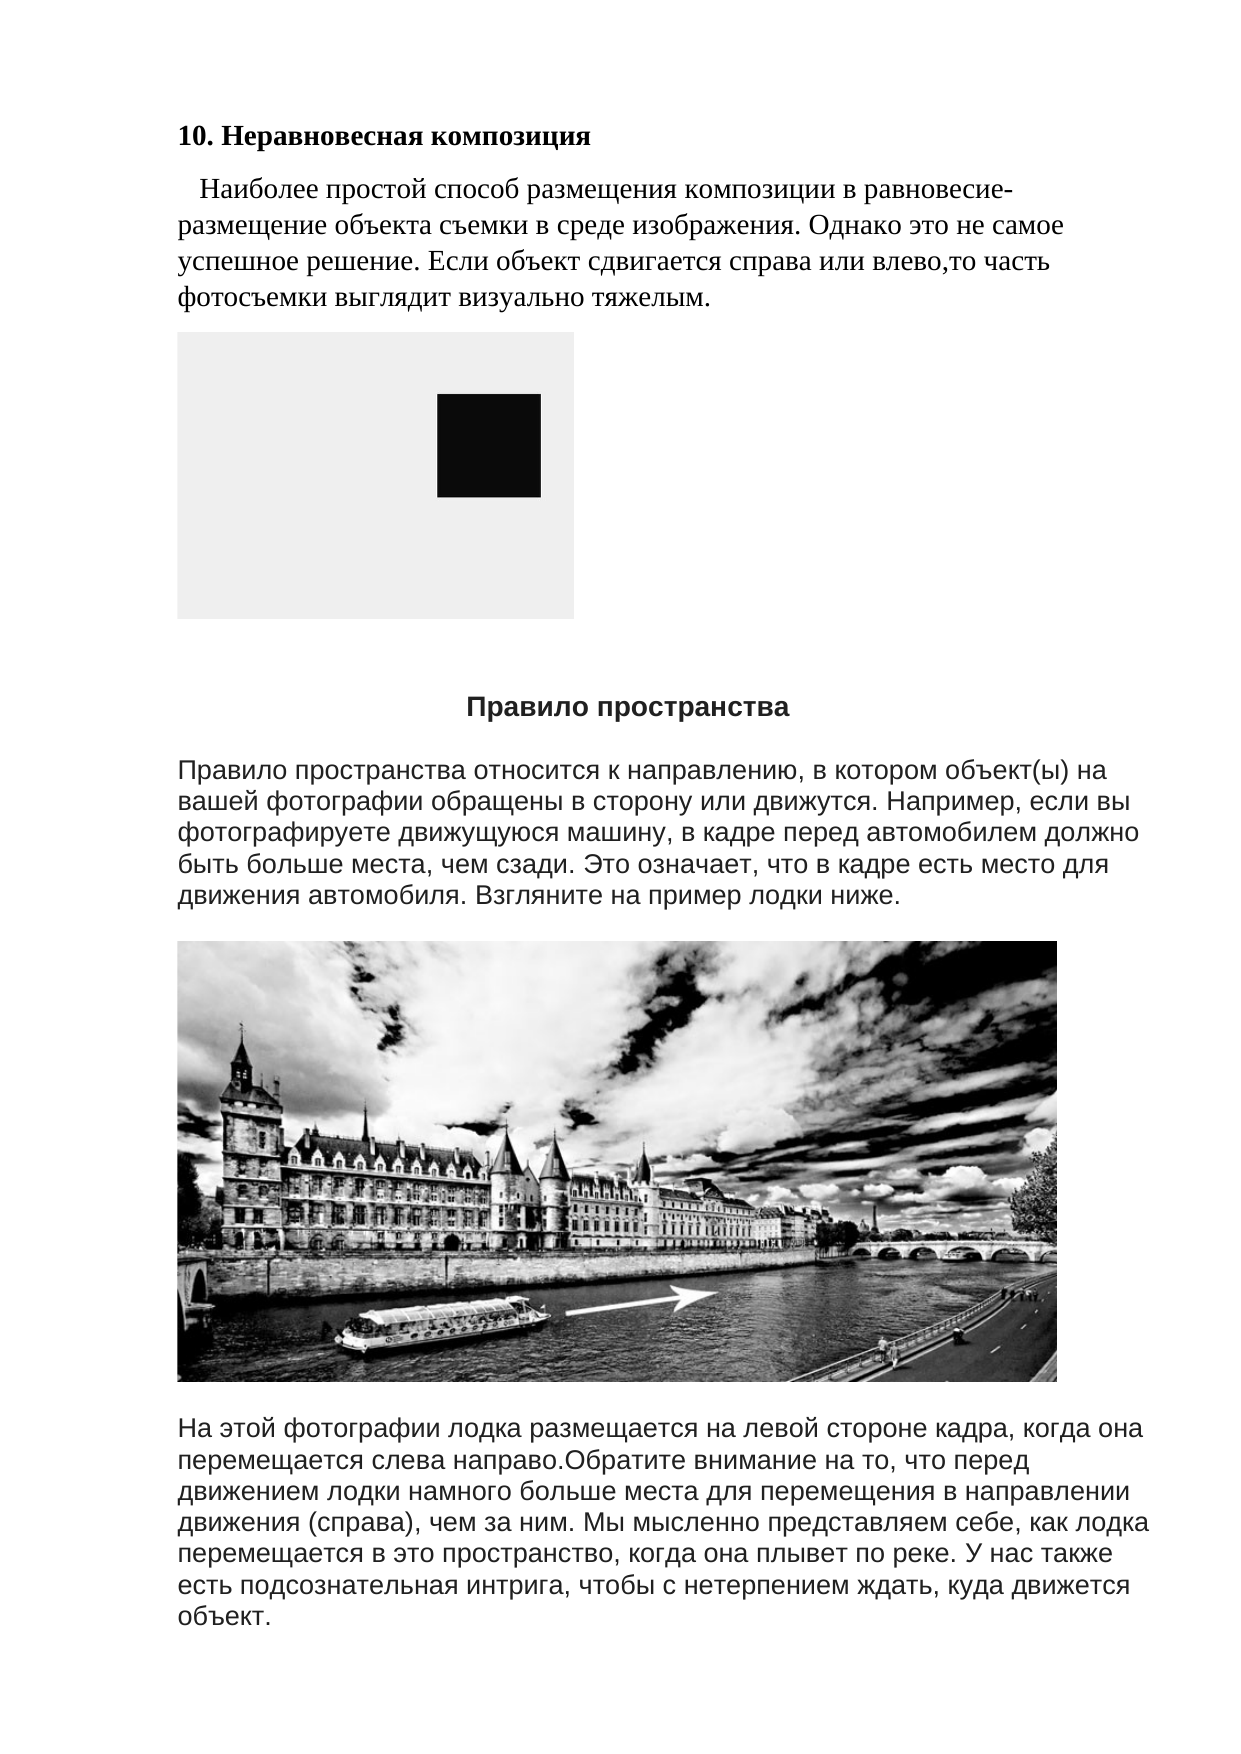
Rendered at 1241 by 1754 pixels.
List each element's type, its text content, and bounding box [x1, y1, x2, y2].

text Правило пространства относится к направлению, в котором объект(ы) на вашей фотографии обращены в сторону или движутся. Например, если вы фотографируете движущуюся машину, в кадре перед автомобилем должно быть больше места, чем сзади. Это означает, что в кадре есть место для движения автомобиля. Взгляните на пример лодки ниже. [177, 754, 1152, 910]
picture [177, 941, 1057, 1382]
picture [177, 332, 574, 619]
text Наиболее простой способ размещения композиции в равновесие-размещение объекта съемки в среде изображения. Однако это не самое успешное решение. Если объект сдвигается справа или влево,то часть фотосъемки выглядит визуально тяжелым. [177, 171, 1152, 313]
text Правило пространства [177, 690, 1152, 722]
text 10. Неравновесная композиция [177, 118, 1152, 152]
text На этой фотографии лодка размещается на левой стороне кадра, когда она перемещается слева направо.Обратите внимание на то, что перед движением лодки намного больше места для перемещения в направлении движения (справа), чем за ним. Мы мысленно представляем себе, как лодка перемещается в это пространство, когда она плывет по реке. У нас также есть подсознательная интрига, чтобы с нетерпением ждать, куда движется объект. [177, 1412, 1152, 1631]
